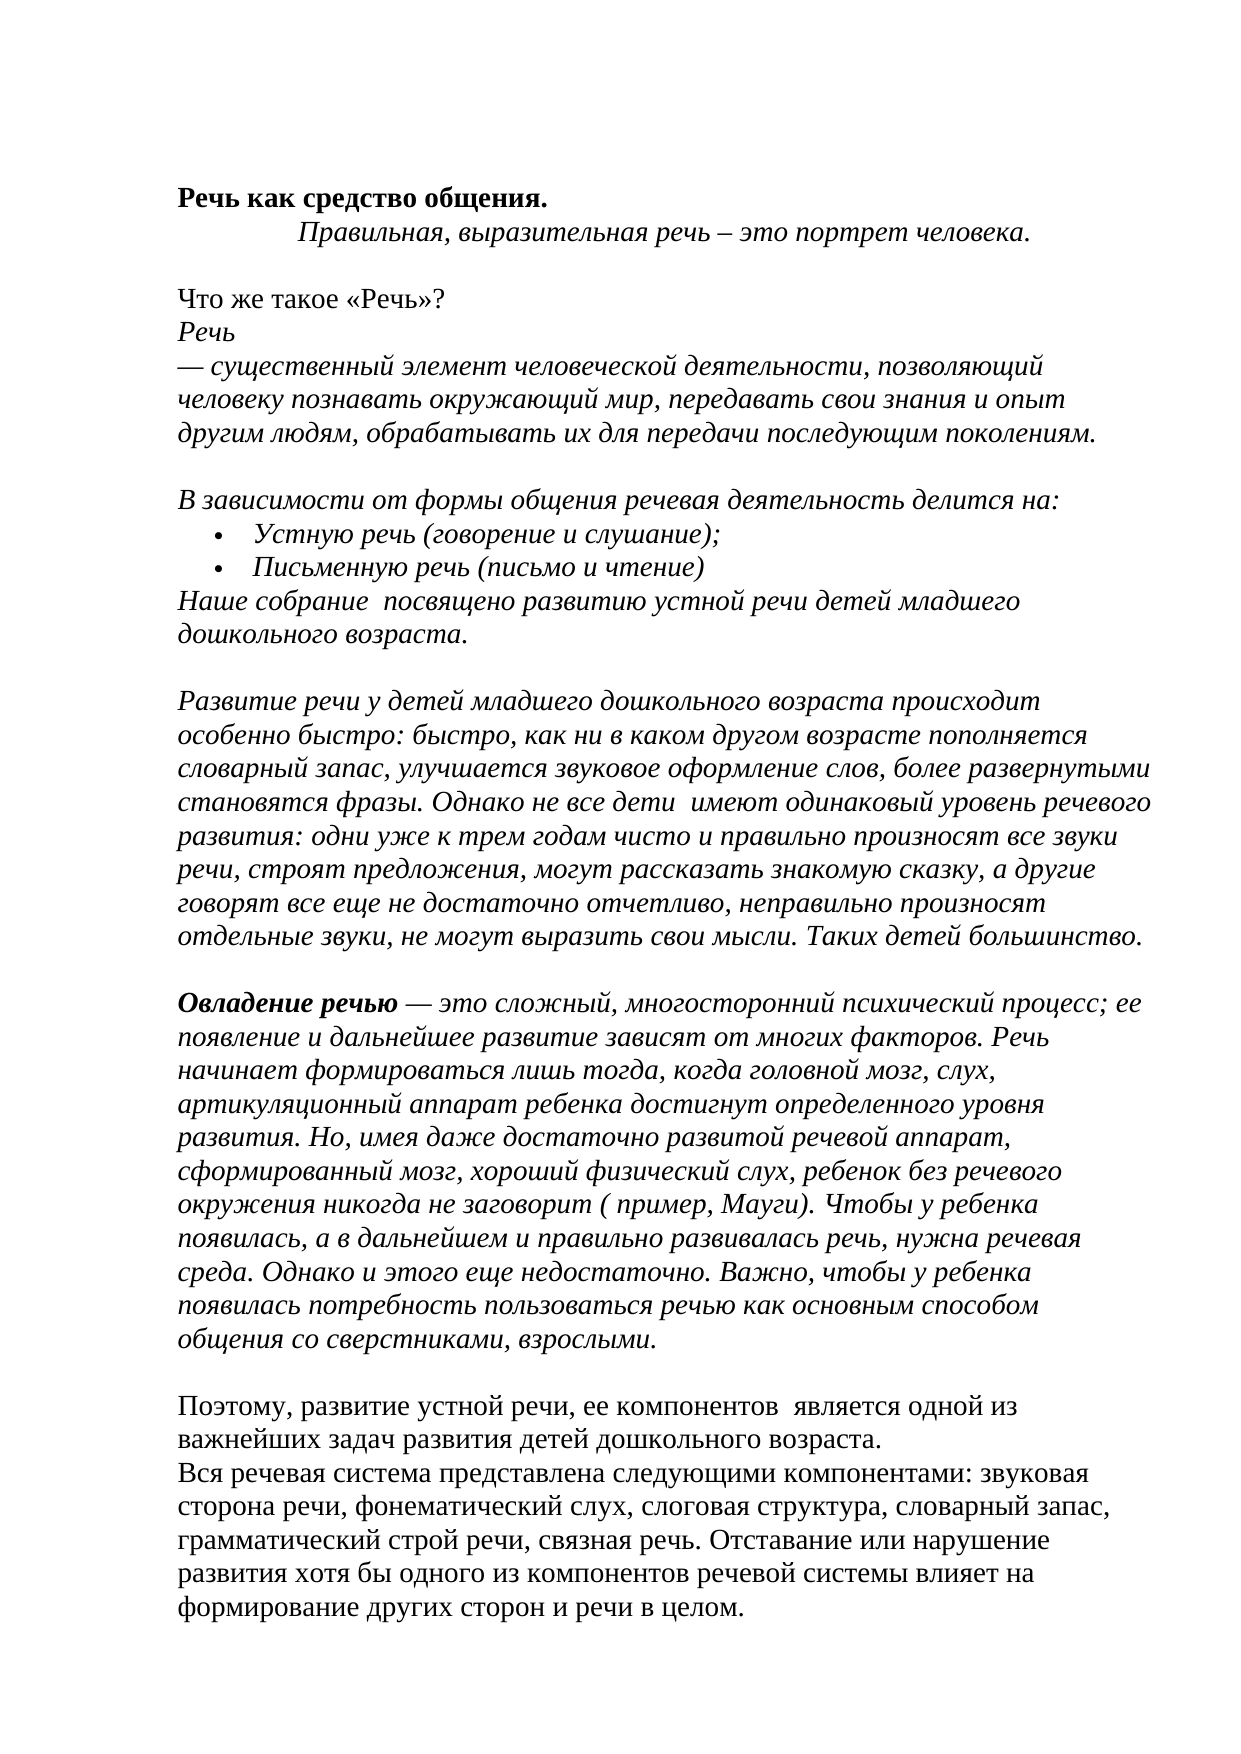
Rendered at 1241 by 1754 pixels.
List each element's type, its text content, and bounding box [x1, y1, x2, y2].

list Письменную речь (письмо и чтение) [215, 549, 1152, 583]
text Развитие речи у детей младшего дошкольного возраста происходит особенно быстро: быстро, как ни в каком другом возрасте пополняется словарный запас, улучшается звуковое оформление слов, более развернутыми становятся фразы. Однако не все дети имеют одинаковый уровень речевого развития: одни уже к трем годам чисто и правильно произносят все звуки речи, строят предложения, могут рассказать знакомую сказку, а другие говорят все еще не достаточно отчетливо, неправильно произносят отдельные звуки, не могут выразить свои мысли. Таких детей большинство. [177, 683, 1152, 952]
text — существенный элемент человеческой деятельности, позволяющий человеку познавать окружающий мир, передавать свои знания и опыт другим людям, обрабатывать их для передачи последующим поколениям. [177, 348, 1152, 449]
text В зависимости от формы общения речевая деятельность делится на: [177, 482, 1152, 516]
text Наше собрание посвящено развитию устной речи детей младшего дошкольного возраста. [177, 583, 1152, 650]
text Что же такое «Речь»? [177, 281, 1152, 314]
text Правильная, выразительная речь – это портрет человека. [177, 214, 1152, 247]
text Речь как средство общения. [177, 180, 1152, 214]
list Устную речь (говорение и слушание); [215, 516, 1152, 549]
text Поэтому, развитие устной речи, ее компонентов является одной из важнейших задач развития детей дошкольного возраста. [177, 1388, 1152, 1455]
text Речь [177, 314, 1152, 348]
text Вся речевая система представлена следующими компонентами: звуковая сторона речи, фонематический слух, слоговая структура, словарный запас, грамматический строй речи, связная речь. Отставание или нарушение развития хотя бы одного из компонентов речевой системы влияет на формирование других сторон и речи в целом. [177, 1455, 1152, 1623]
text Овладение речью — это сложный, многосторонний психический процесс; ее появление и дальнейшее развитие зависят от многих факторов. Речь начинает формироваться лишь тогда, когда головной мозг, слух, артикуляционный аппарат ребенка достигнут определенного уровня развития. Но, имея даже достаточно развитой речевой аппарат, сформированный мозг, хороший физический слух, ребенок без речевого окружения никогда не заговорит ( пример, Мауги). Чтобы у ребенка появилась, а в дальнейшем и правильно развивалась речь, нужна речевая среда. Однако и этого еще недостаточно. Важно, чтобы у ребенка появилась потребность пользоваться речью как основным способом общения со сверстниками, взрослыми. [177, 985, 1152, 1354]
